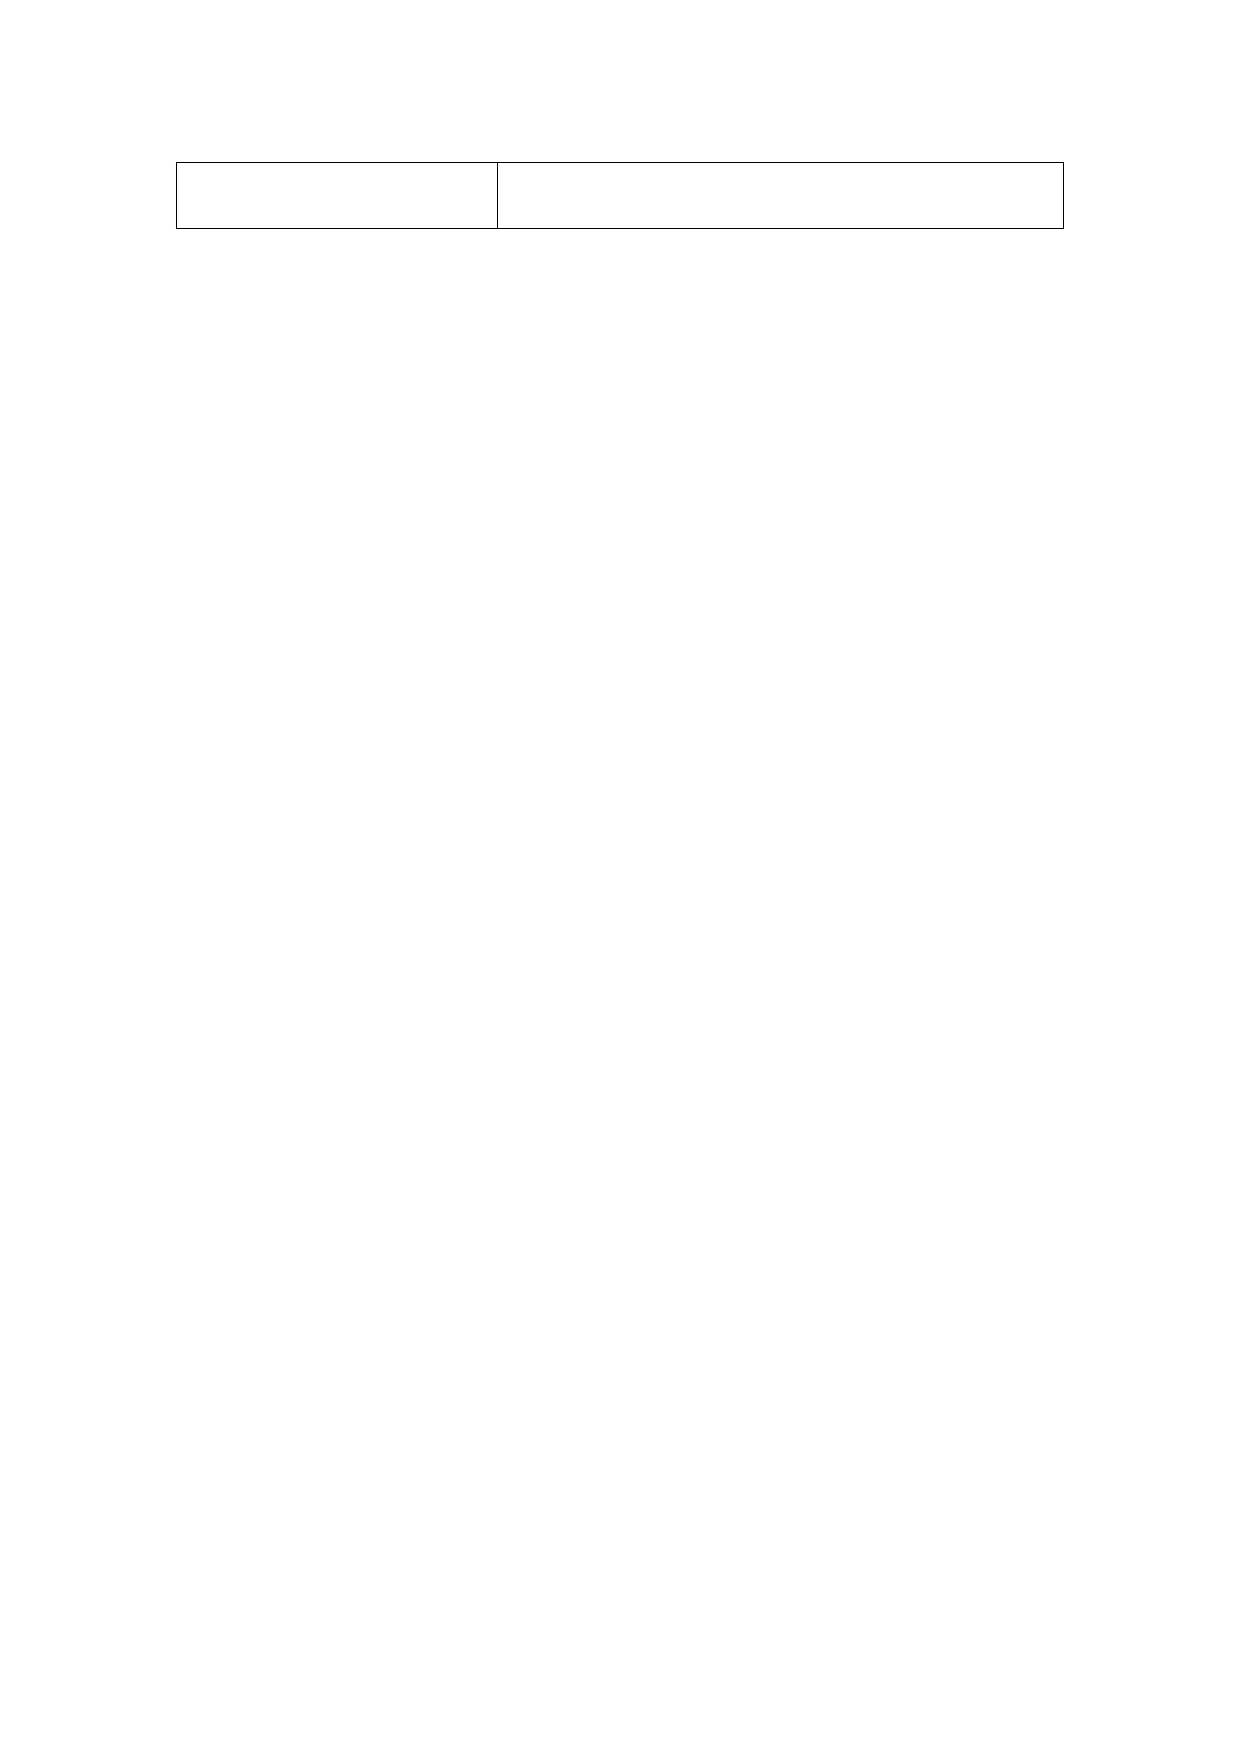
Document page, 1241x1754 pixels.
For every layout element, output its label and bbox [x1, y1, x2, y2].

table_cell [177, 163, 497, 228]
table_cell [498, 163, 1063, 228]
